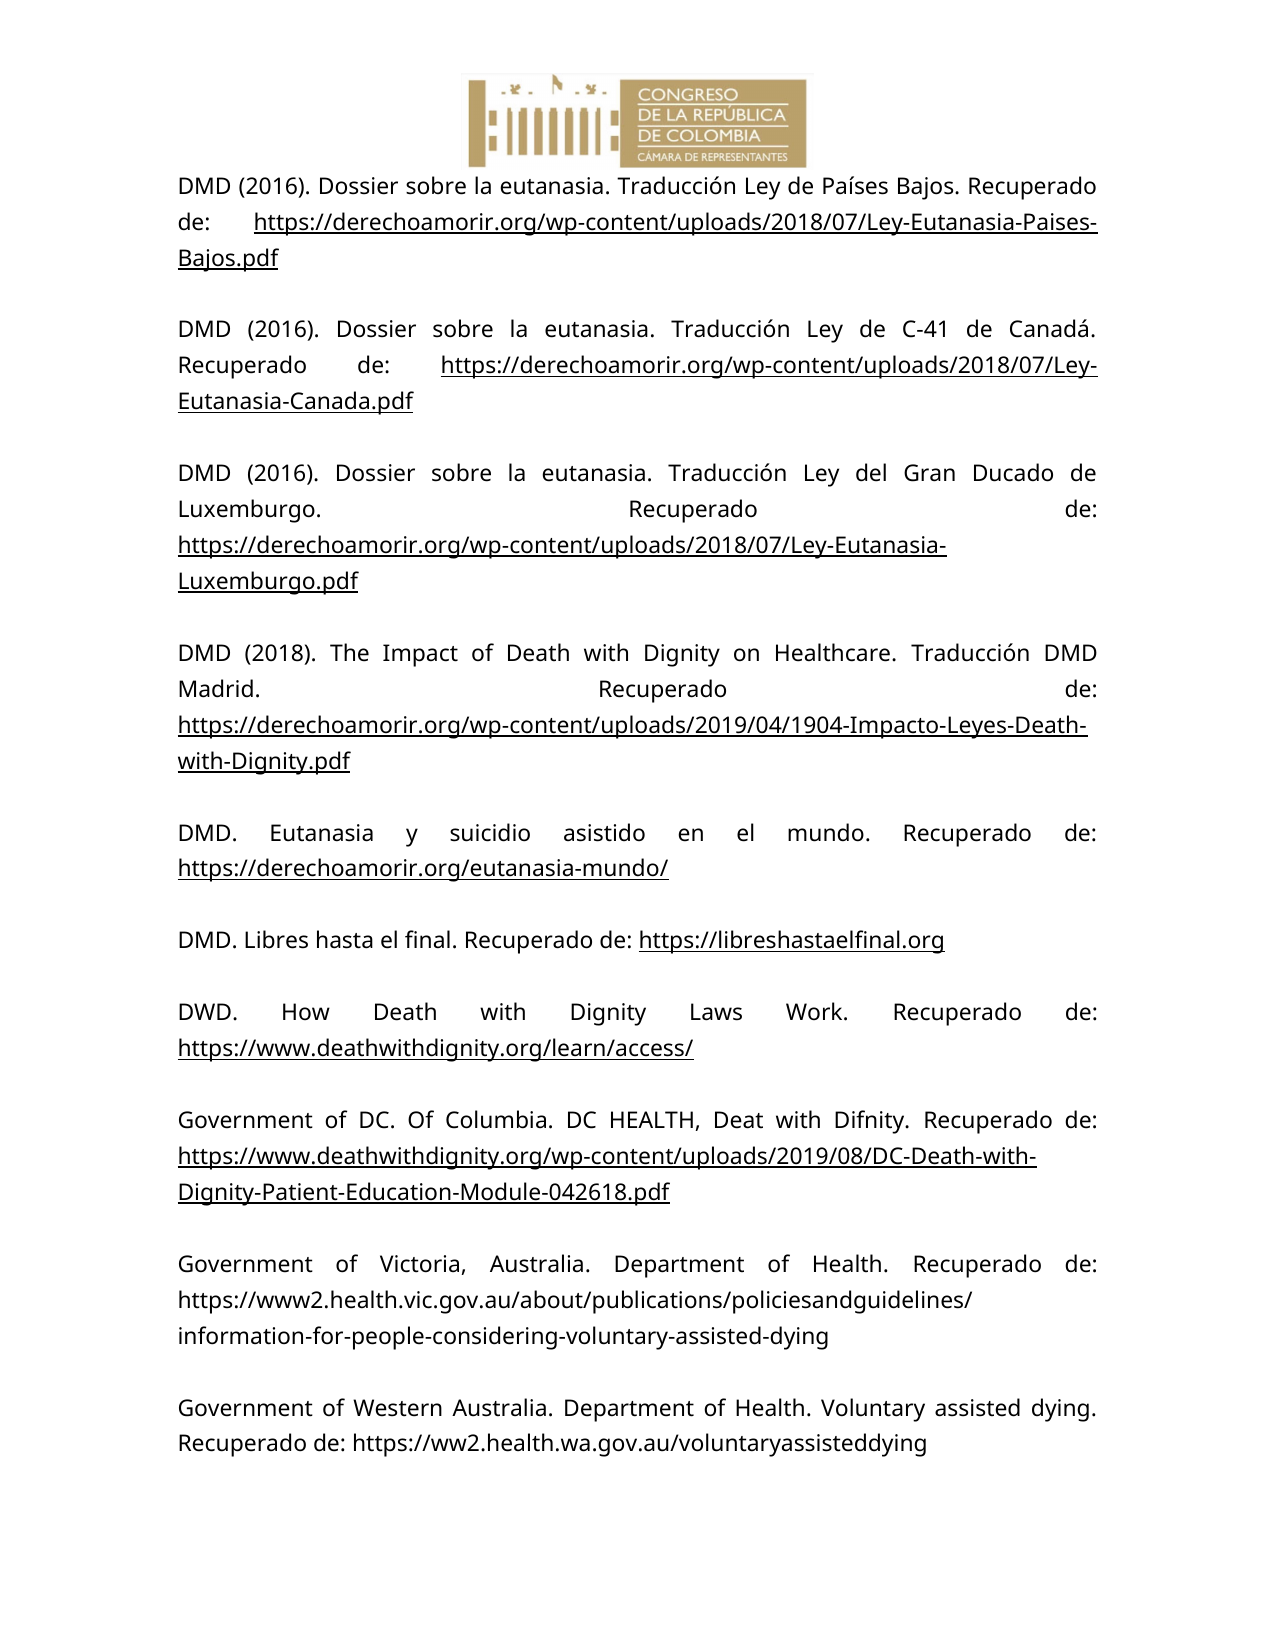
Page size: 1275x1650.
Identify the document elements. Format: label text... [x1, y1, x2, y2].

text DMD. Libres hasta el final. Recuperado de: https://libreshastaelfinal.org [177, 924, 1098, 956]
text DMD. Eutanasia y suicidio asistido en el mundo. Recuperado de: https://derechoamorir.org/eutanasia-mundo/ [177, 816, 1098, 884]
text Government of DC. Of Columbia. DC HEALTH, Deat with Difnity. Recuperado de: https://www.deathwithdignity.org/wp-content/uploads/2019/08/DC-Death-with-Dignity-Patient-Education-Module-042618.pdf [177, 1104, 1098, 1207]
text Government of Western Australia. Department of Health. Voluntary assisted dying. Recuperado de: https://ww2.health.wa.gov.au/voluntaryassisteddying [177, 1391, 1098, 1459]
text DMD (2016). Dossier sobre la eutanasia. Traducción Ley de C-41 de Canadá. Recuperado de: https://derechoamorir.org/wp-content/uploads/2018/07/Ley-Eutanasia-Canada.pdf [177, 313, 1098, 416]
text DMD (2016). Dossier sobre la eutanasia. Traducción Ley del Gran Ducado de Luxemburgo. Recuperado de: https://derechoamorir.org/wp-content/uploads/2018/07/Ley-Eutanasia-Luxemburgo.pdf [177, 457, 1098, 596]
text DMD (2018). The Impact of Death with Dignity on Healthcare. Traducción DMD Madrid. Recuperado de: https://derechoamorir.org/wp-content/uploads/2019/04/1904-Impacto-Leyes-Death-with-Dignity.pdf [177, 637, 1098, 776]
text Government of Victoria, Australia. Department of Health. Recuperado de: https://www2.health.vic.gov.au/about/publications/policiesandguidelines/information-for-people-considering-voluntary-assisted-dying [177, 1248, 1098, 1351]
text DMD (2016). Dossier sobre la eutanasia. Traducción Ley de Países Bajos. Recuperado de: https://derechoamorir.org/wp-content/uploads/2018/07/Ley-Eutanasia-Paises-Bajos.pdf [177, 169, 1098, 273]
text DWD. How Death with Dignity Laws Work. Recuperado de: https://www.deathwithdignity.org/learn/access/ [177, 996, 1098, 1063]
picture [461, 73, 814, 170]
